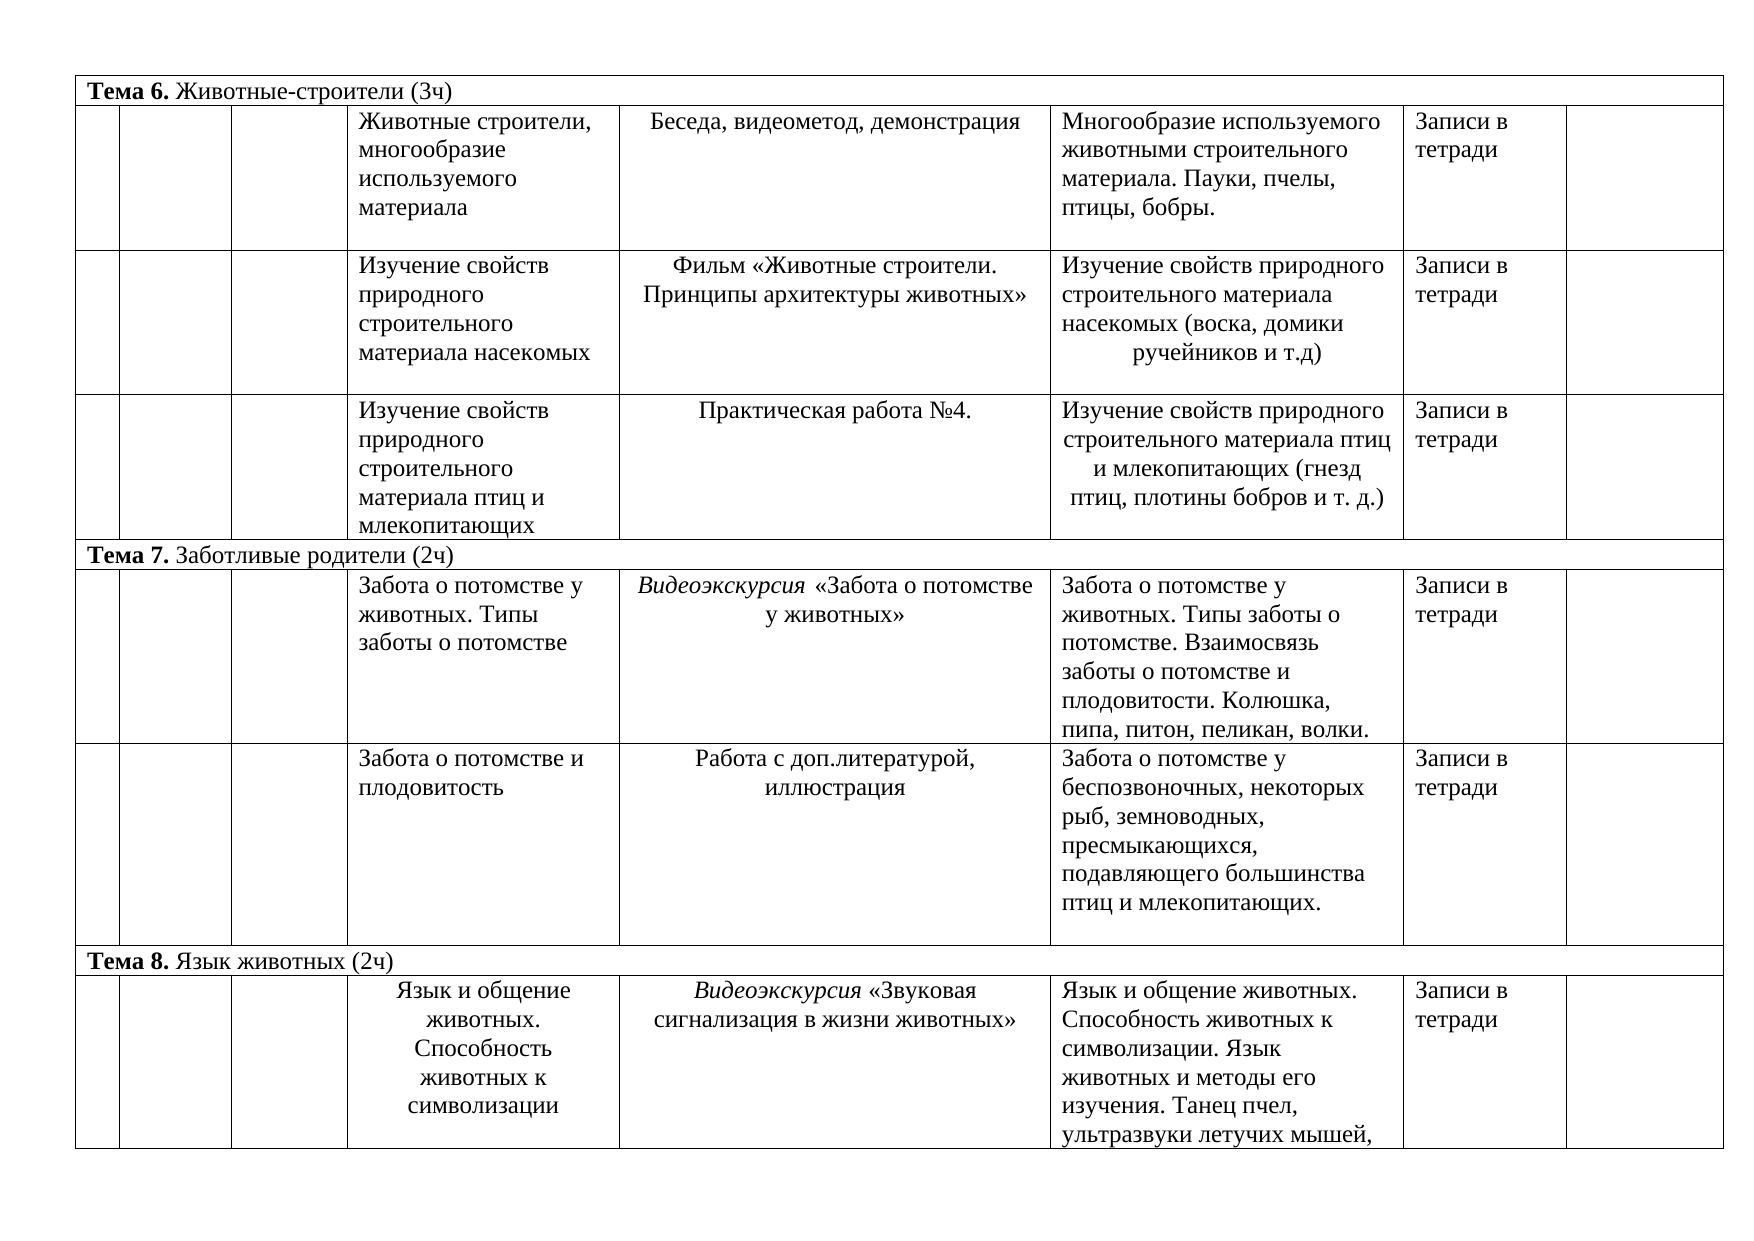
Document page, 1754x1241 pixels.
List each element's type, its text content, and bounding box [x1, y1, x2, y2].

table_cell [1051, 976, 1403, 1148]
table_cell Тема 7. Заботливые родители (2ч) [76, 540, 1723, 569]
table_cell [1567, 395, 1723, 539]
table_cell Записи в тетради [1404, 106, 1566, 249]
table_cell Записи в тетради [1404, 251, 1566, 394]
table_cell Забота о потомстве у беспозвоночных, некоторых рыб, земноводных, пресмыкающихся, подавляющего большинства птиц и млекопитающих. [1051, 744, 1403, 945]
table_cell Изучение свойств природного строительного материала насекомых (воска, домики ручейников и т.д) [1051, 251, 1403, 394]
table_cell Изучение свойств природного строительного материала насекомых [348, 251, 619, 394]
table_cell [76, 570, 119, 742]
table_cell [232, 251, 347, 394]
table_cell Фильм «Животные строители. Принципы архитектуры животных» [620, 251, 1050, 394]
table_cell Забота о потомстве у животных. Типы заботы о потомстве [348, 570, 619, 742]
table_cell Изучение свойств природного строительного материала птиц и млекопитающих [348, 395, 619, 539]
table_cell Практическая работа №4. [620, 395, 1050, 539]
table_cell Записи в тетради [1404, 744, 1566, 945]
table_cell Тема 6. Животные-строители (3ч) [76, 76, 1723, 105]
table_cell [232, 106, 347, 249]
table_cell Тема 8. Язык животных (2ч) [76, 946, 1723, 974]
table_cell Изучение свойств природного строительного материала птиц и млекопитающих (гнезд птиц, плотины бобров и т. д.) [1051, 395, 1403, 539]
table_cell [120, 570, 231, 742]
table_cell [120, 744, 231, 945]
table_cell [76, 744, 119, 945]
table_cell [76, 251, 119, 394]
table_cell Видеоэкскурсия «Забота о потомстве у животных» [620, 570, 1050, 742]
table_cell [232, 570, 347, 742]
table_cell [120, 106, 231, 249]
table_cell [76, 395, 119, 539]
table_cell [120, 251, 231, 394]
table_cell Забота о потомстве у животных. Типы заботы о потомстве. Взаимосвязь заботы о потомстве и плодовитости. Колюшка, пипа, питон, пеликан, волки. [1051, 570, 1403, 742]
table_cell [1567, 744, 1723, 945]
table_cell Записи в тетради [1404, 395, 1566, 539]
table_cell [232, 395, 347, 539]
table_cell [232, 744, 347, 945]
table_cell [232, 976, 347, 1148]
table_cell [76, 106, 119, 249]
table_cell Забота о потомстве и плодовитость [348, 744, 619, 945]
table_cell [1567, 570, 1723, 742]
table_cell [120, 976, 231, 1148]
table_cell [348, 976, 619, 1148]
table_cell [1567, 251, 1723, 394]
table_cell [620, 976, 1050, 1148]
table_cell [76, 976, 119, 1148]
table_cell Животные строители, многообразие используемого материала [348, 106, 619, 249]
table_cell Беседа, видеометод, демонстрация [620, 106, 1050, 249]
table_cell Многообразие используемого животными строительного материала. Пауки, пчелы, птицы, бобры. [1051, 106, 1403, 249]
table_cell Записи в тетради [1404, 570, 1566, 742]
table_cell [1567, 106, 1723, 249]
table_cell Работа с доп.литературой, иллюстрация [620, 744, 1050, 945]
table_cell Записи в тетради [1404, 976, 1566, 1148]
table_cell [1567, 976, 1723, 1148]
table_cell [120, 395, 231, 539]
